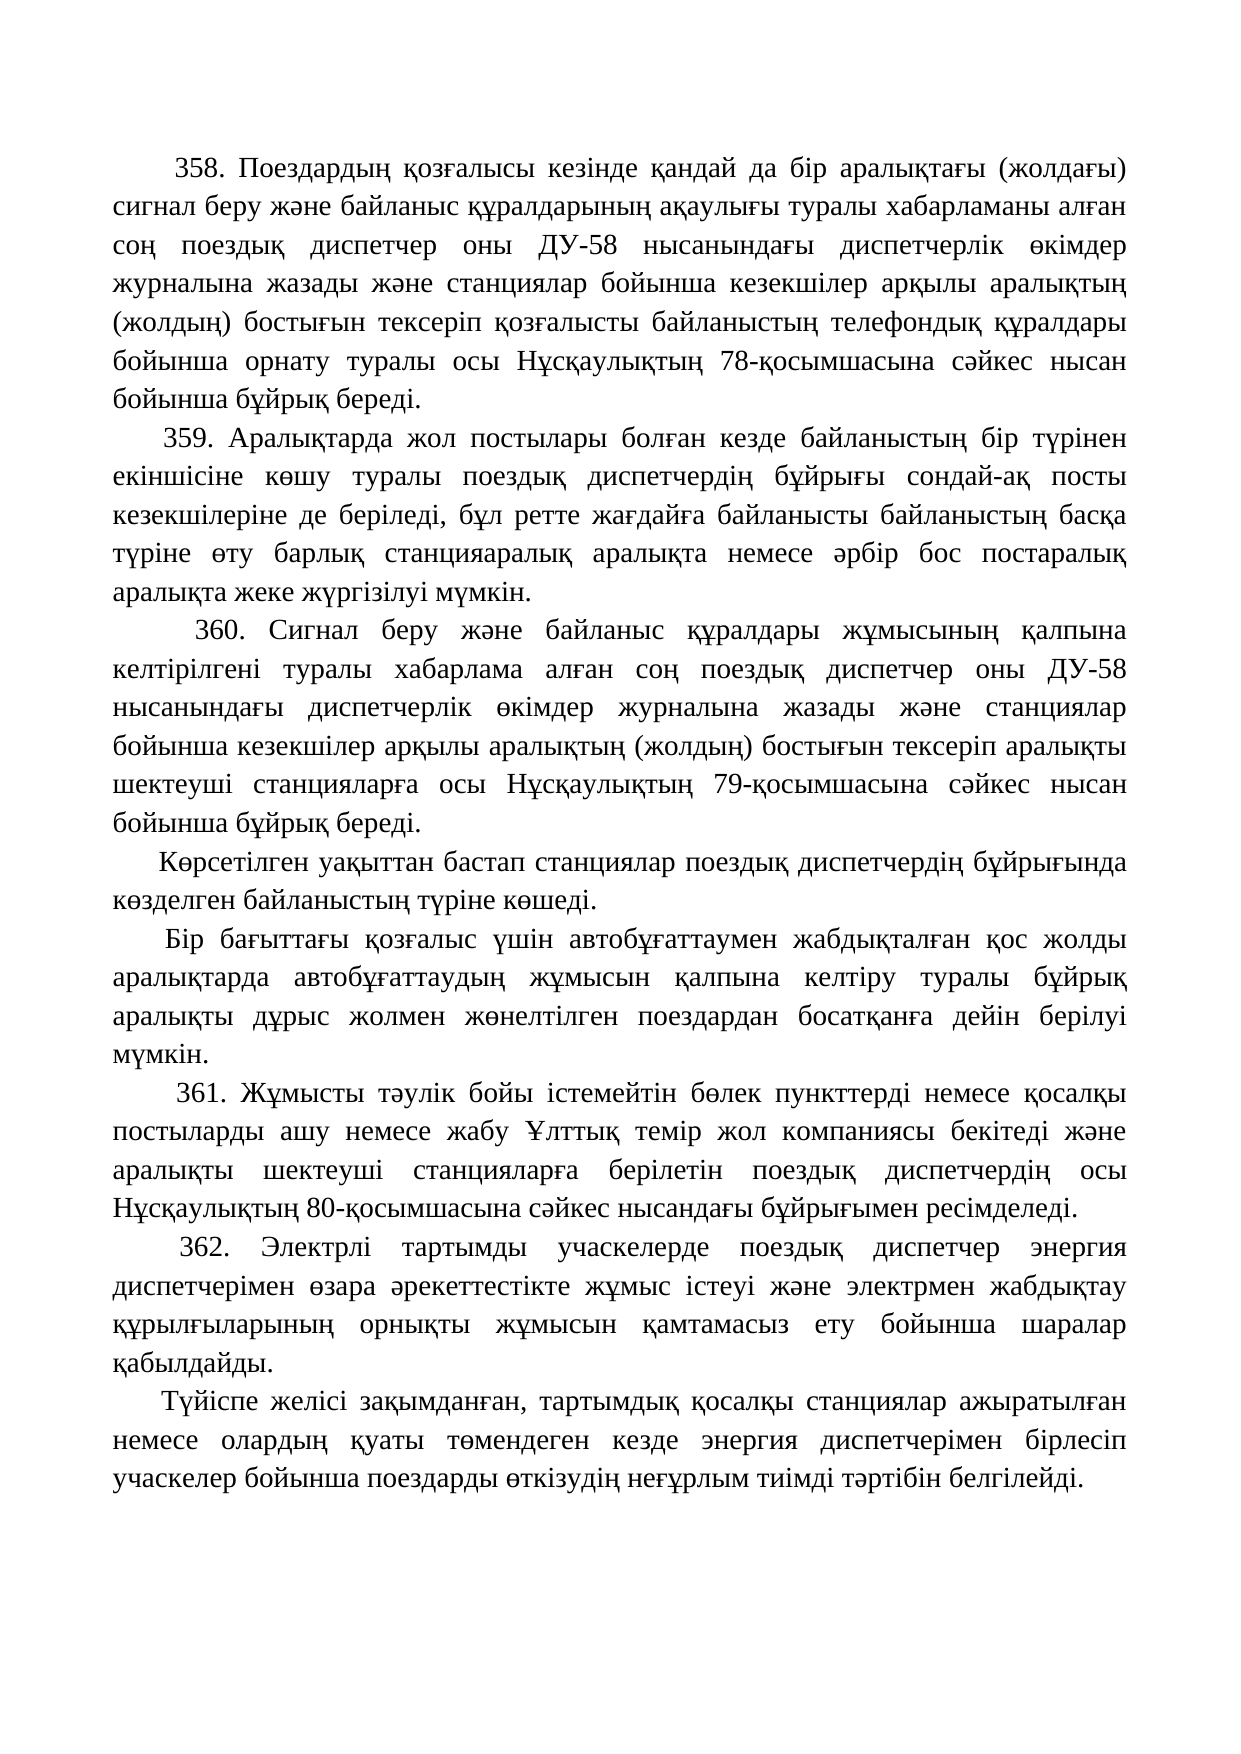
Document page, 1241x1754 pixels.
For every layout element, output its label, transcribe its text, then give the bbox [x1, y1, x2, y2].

text 358. Поездардың қозғалысы кезінде қандай да бір аралықтағы (жолдағы) сигнал беру және байланыс құралдарының ақаулығы туралы хабарламаны алған соң поездық диспетчер оны ДУ-58 нысанындағы диспетчерлік өкімдер журналына жазады және станциялар бойынша кезекшілер арқылы аралықтың (жолдың) бостығын тексеріп қозғалысты байланыстың телефондық құралдары бойынша орнату туралы осы Нұсқаулықтың 78-қосымшасына сәйкес нысан бойынша бұйрық береді. [112, 150, 1128, 415]
text 361. Жұмысты тәулік бойы істемейтін бөлек пункттерді немесе қосалқы постыларды ашу немесе жабу Ұлттық темір жол компаниясы бекітеді және аралықты шектеуші станцияларға берілетін поездық диспетчердің осы Нұсқаулықтың 80-қосымшасына сәйкес нысандағы бұйрығымен ресімделеді. [112, 1075, 1128, 1224]
text 360. Сигнал беру және байланыс құралдары жұмысының қалпына келтірілгені туралы хабарлама алған соң поездық диспетчер оны ДУ-58 нысанындағы диспетчерлік өкімдер журналына жазады және станциялар бойынша кезекшілер арқылы аралықтың (жолдың) бостығын тексеріп аралықты шектеуші станцияларға осы Нұсқаулықтың 79-қосымшасына сәйкес нысан бойынша бұйрық береді. [112, 612, 1128, 839]
text 359. Аралықтарда жол постылары болған кезде байланыстың бір түрінен екіншісіне көшу туралы поездық диспетчердің бұйрығы сондай-ақ посты кезекшілеріне де беріледі, бұл ретте жағдайға байланысты байланыстың басқа түріне өту барлық станцияаралық аралықта немесе әрбір бос постаралық аралықта жеке жүргізілуі мүмкін. [112, 420, 1128, 607]
text Бір бағыттағы қозғалыс үшін автобұғаттаумен жабдықталған қос жолды аралықтарда автобұғаттаудың жұмысын қалпына келтіру туралы бұйрық аралықты дұрыс жолмен жөнелтілген поездардан босатқанға дейін берілуі мүмкін. [112, 921, 1128, 1070]
text Көрсетілген уақыттан бастап станциялар поездық диспетчердің бұйрығында көзделген байланыстың түріне көшеді. [112, 844, 1128, 916]
text 362. Электрлі тартымды учаскелерде поездық диспетчер энергия диспетчерімен өзара әрекеттестікте жұмыс істеуі және электрмен жабдықтау құрылғыларының орнықты жұмысын қамтамасыз ету бойынша шаралар қабылдайды. [112, 1229, 1128, 1378]
text Түйіспе желісі зақымданған, тартымдық қосалқы станциялар ажыратылған немесе олардың қуаты төмендеген кезде энергия диспетчерімен бірлесіп учаскелер бойынша поездарды өткізудің неғұрлым тиімді тәртібін белгілейді. [112, 1383, 1128, 1494]
